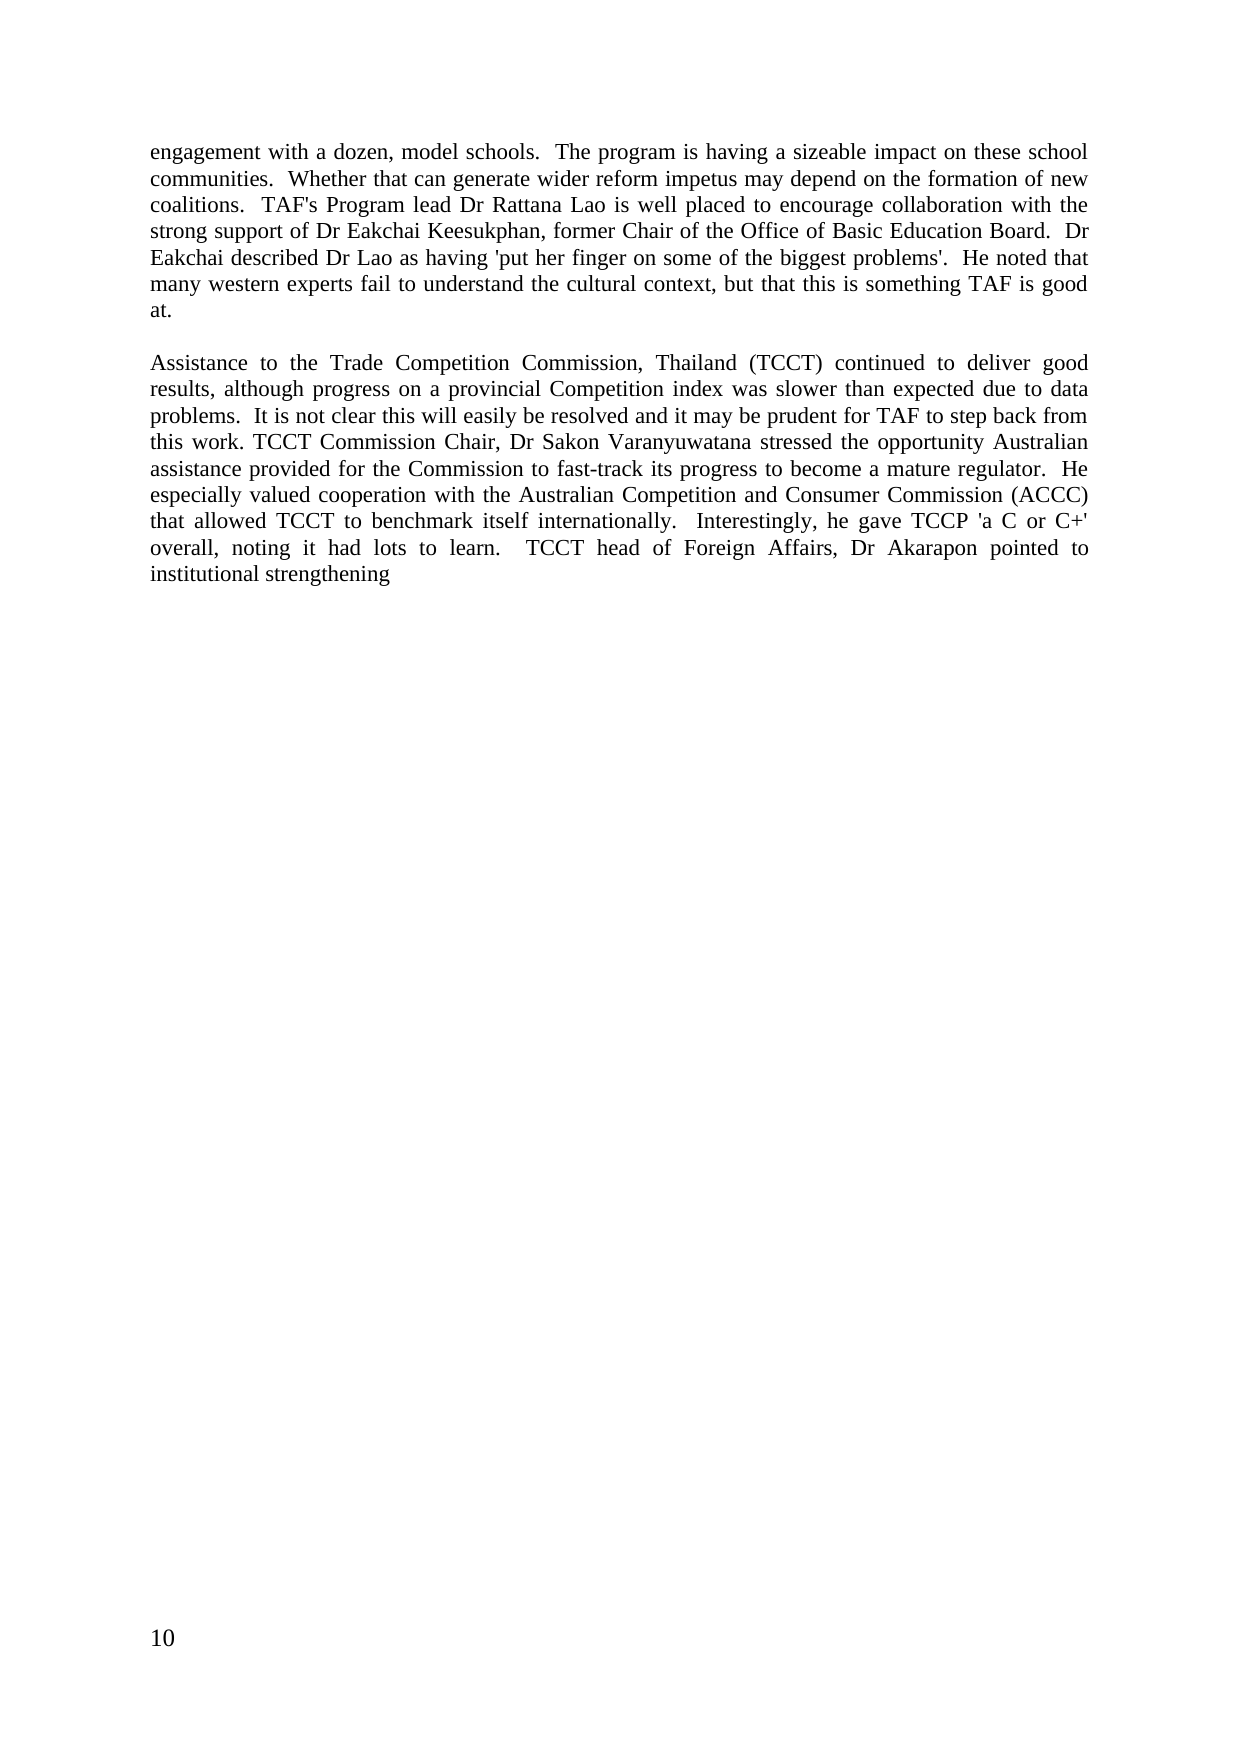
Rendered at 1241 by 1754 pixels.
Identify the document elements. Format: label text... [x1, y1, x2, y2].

text Assistance to the Trade Competition Commission, Thailand (TCCT) continued to deliver good results, although progress on a provincial Competition index was slower than expected due to data problems. It is not clear this will easily be resolved and it may be prudent for TAF to step back from this work. TCCT Commission Chair, Dr Sakon Varanyuwatana stressed the opportunity Australian assistance provided for the Commission to fast-track its progress to become a mature regulator. He especially valued cooperation with the Australian Competition and Consumer Commission (ACCC) that allowed TCCT to benchmark itself internationally. Interestingly, he gave TCCP 'a C or C+' overall, noting it had lots to learn. TCCT head of Foreign Affairs, Dr Akarapon pointed to institutional strengthening [150, 349, 1090, 586]
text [150, 138, 1090, 323]
